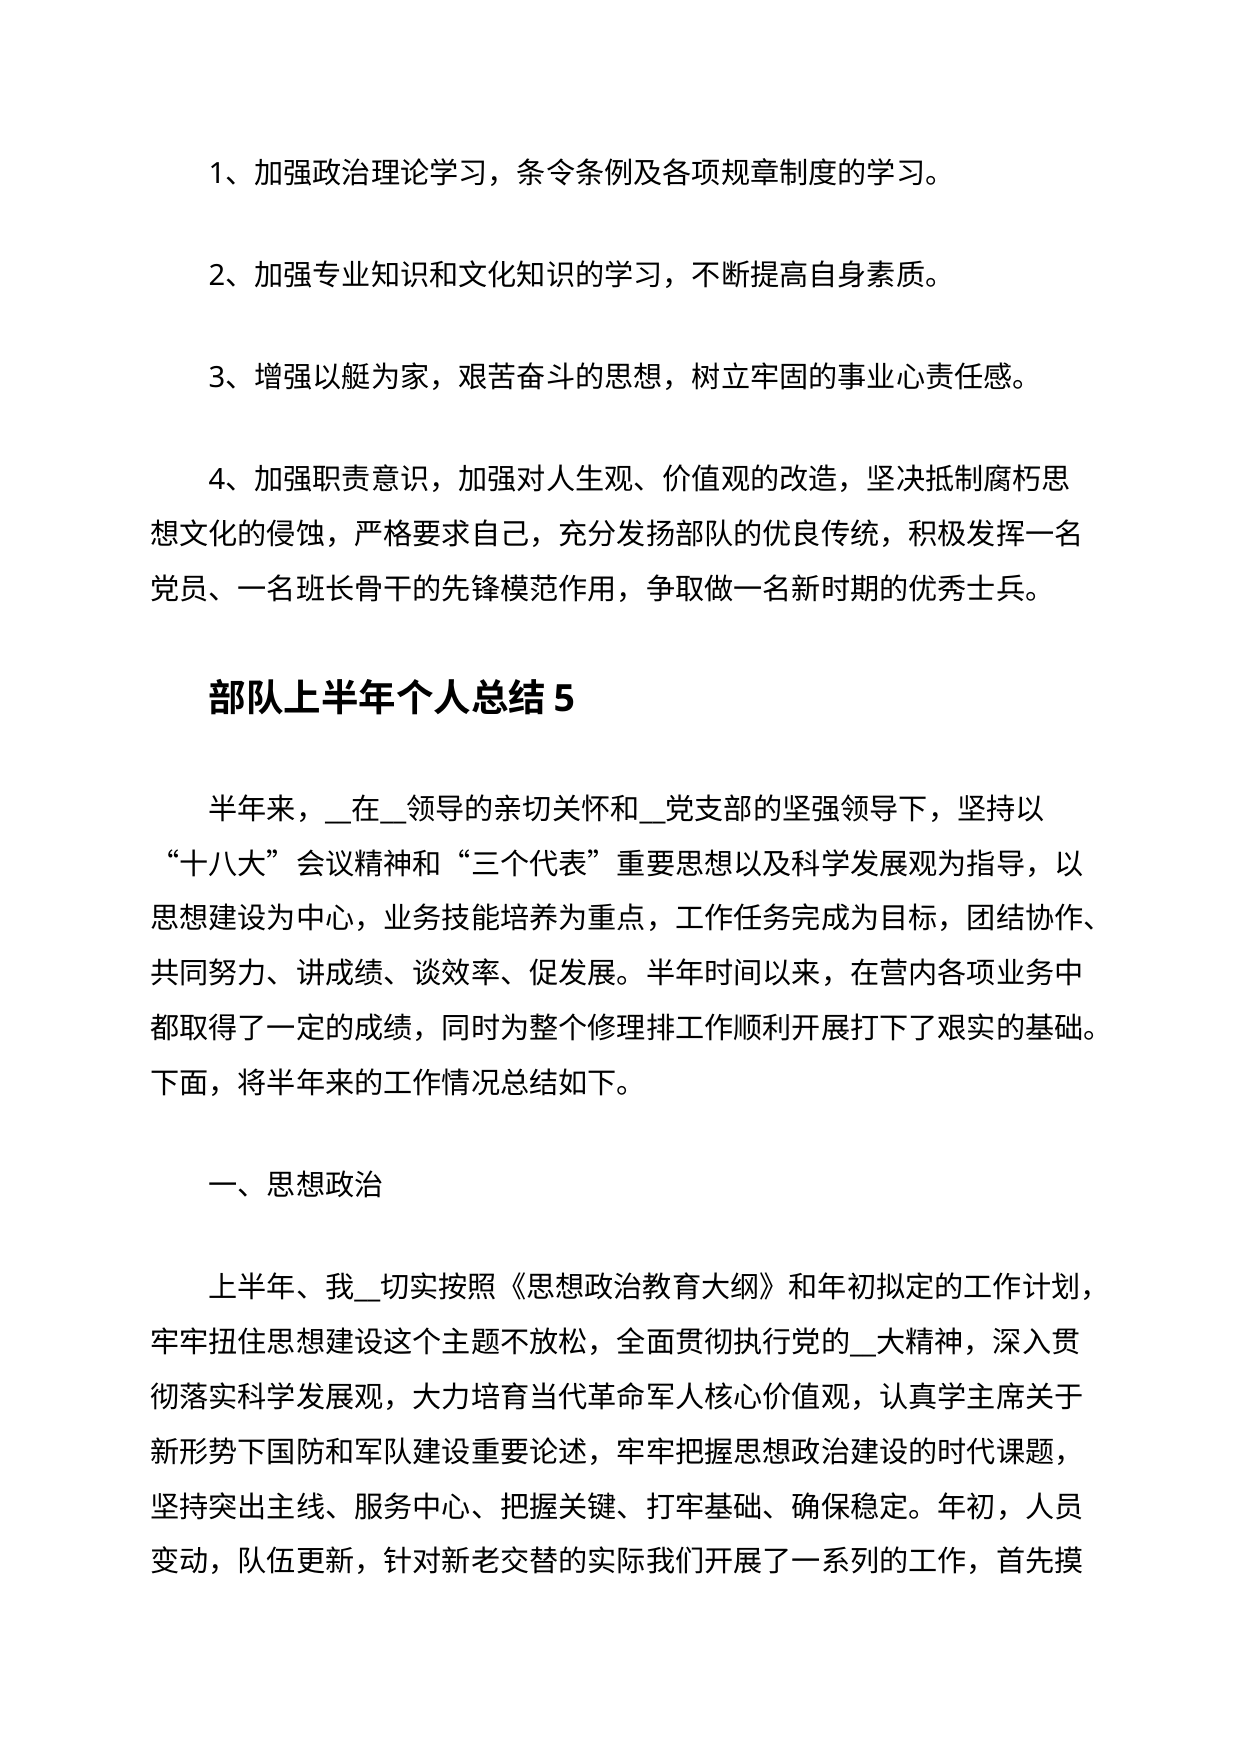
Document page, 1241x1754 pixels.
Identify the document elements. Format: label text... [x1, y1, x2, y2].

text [150, 1263, 1090, 1580]
text 半年来，__在__领导的亲切关怀和__党支部的坚强领导下，坚持以“十八大”会议精神和“三个代表”重要思想以及科学发展观为指导，以思想建设为中心，业务技能培养为重点，工作任务完成为目标，团结协作、共同努力、讲成绩、谈效率、促发展。半年时间以来，在营内各项业务中都取得了一定的成绩，同时为整个修理排工作顺利开展打下了艰实的基础。下面，将半年来的工作情况总结如下。 [150, 785, 1090, 1102]
text 2、加强专业知识和文化知识的学习，不断提高自身素质。 [150, 252, 1090, 294]
text 4、加强职责意识，加强对人生观、价值观的改造，坚决抵制腐朽思想文化的侵蚀，严格要求自己，充分发扬部队的优良传统，积极发挥一名党员、一名班长骨干的先锋模范作用，争取做一名新时期的优秀士兵。 [150, 456, 1090, 608]
text 部队上半年个人总结5 [150, 668, 1090, 722]
text 1、加强政治理论学习，条令条例及各项规章制度的学习。 [150, 150, 1090, 192]
text 3、增强以艇为家，艰苦奋斗的思想，树立牢固的事业心责任感。 [150, 354, 1090, 396]
text 一、思想政治 [150, 1162, 1090, 1204]
